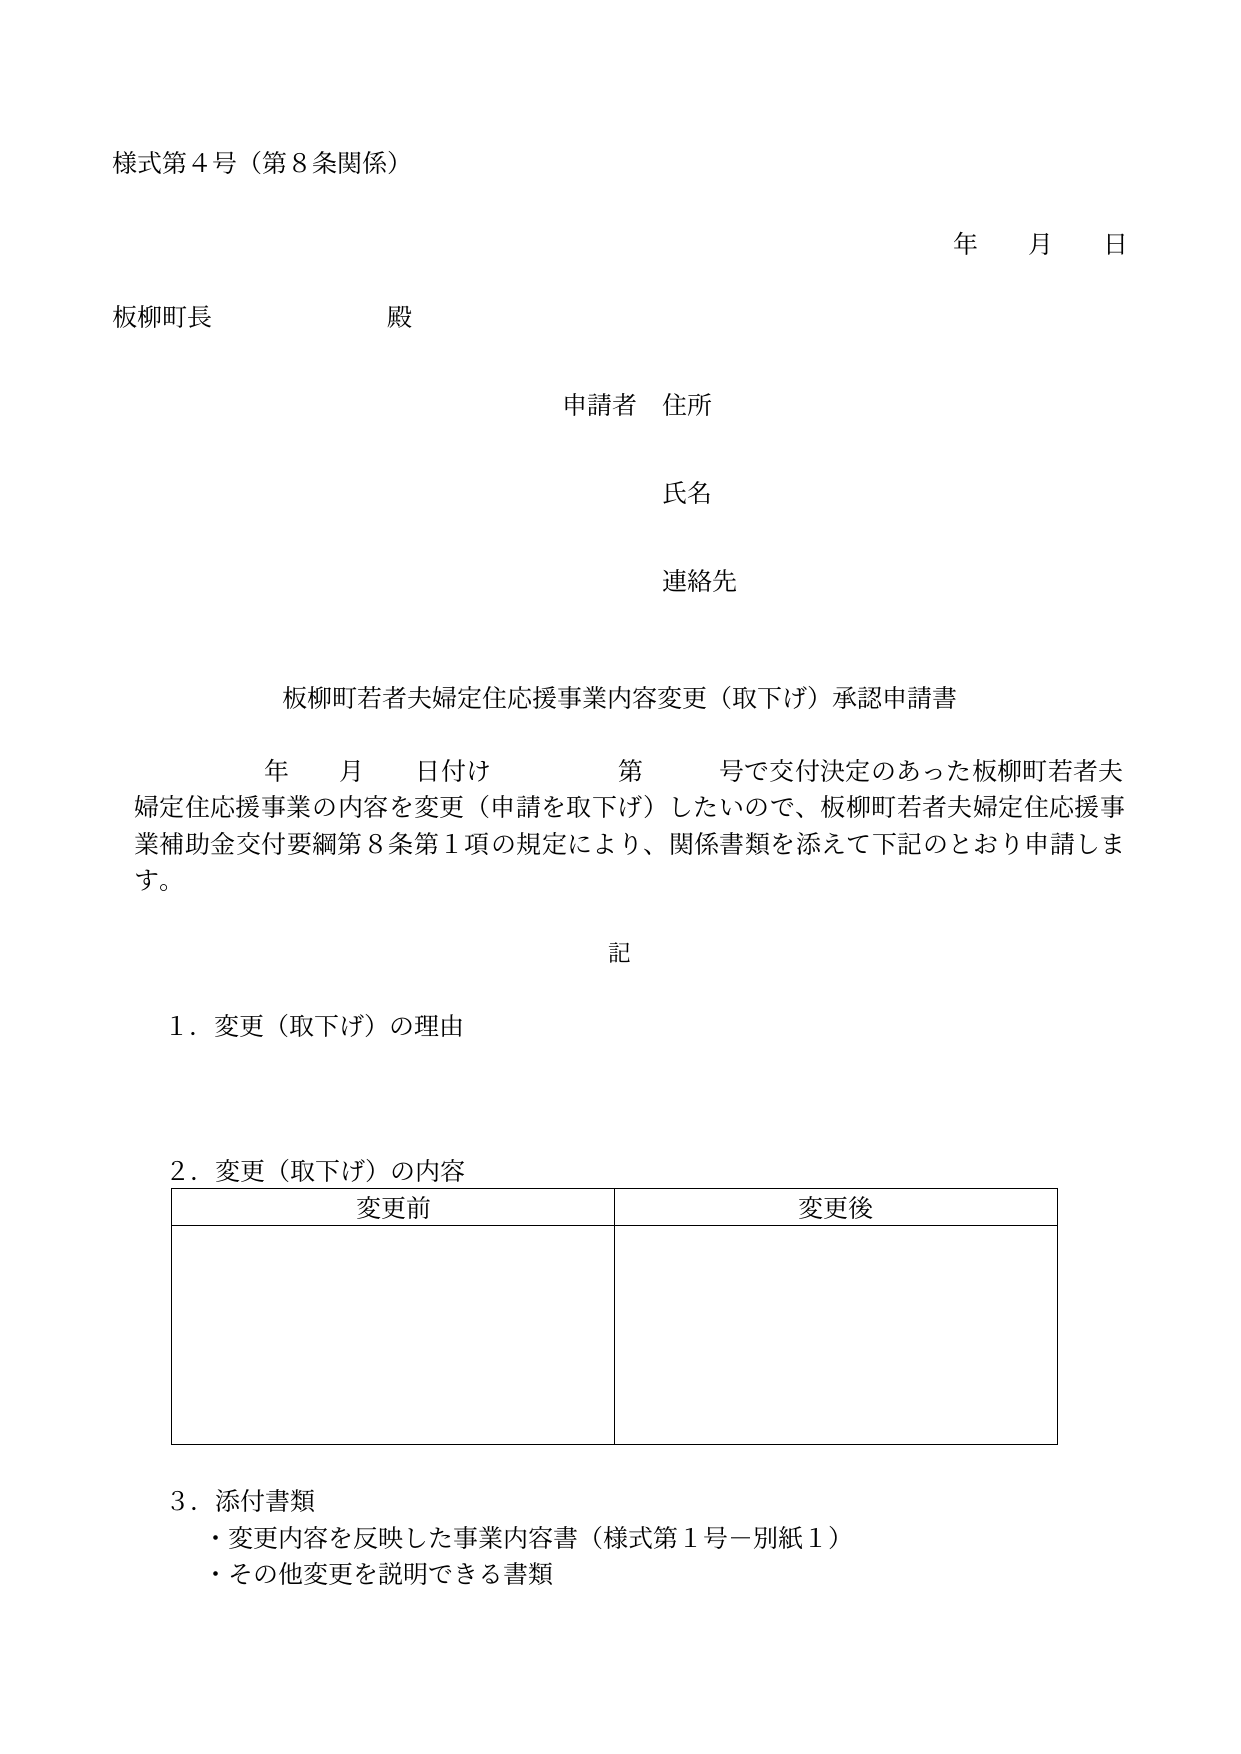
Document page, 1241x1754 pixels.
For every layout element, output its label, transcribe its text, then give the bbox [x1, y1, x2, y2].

text 板柳町若者夫婦定住応援事業内容変更（取下げ）承認申請書 [112, 679, 1128, 715]
table_header 変更後 [615, 1189, 1057, 1225]
text 年 月 日付け 第 号で交付決定のあった板柳町若者夫婦定住応援事業の内容を変更（申請を取下げ）したいので、板柳町若者夫婦定住応援事業補助金交付要綱第８条第１項の規定により、関係書類を添えて下記のとおり申請します。 [112, 752, 1128, 897]
text 申請者 住所 [112, 385, 1128, 421]
text ・その他変更を説明できる書類 [112, 1554, 1128, 1591]
table_cell [172, 1226, 614, 1444]
text ・変更内容を反映した事業内容書（様式第１号－別紙１） [112, 1518, 1128, 1554]
text ３．添付書類 [165, 1482, 1128, 1518]
text 年 月 日 [112, 225, 1128, 261]
text 氏名 [112, 473, 1128, 509]
text 連絡先 [112, 561, 1128, 597]
text 板柳町長 殿 [112, 297, 1128, 333]
table_header 変更前 [172, 1189, 614, 1225]
text ２．変更（取下げ）の内容 [165, 1151, 1128, 1188]
subtitle 記 [112, 933, 1128, 970]
table_cell [615, 1226, 1057, 1444]
text 様式第４号（第８条関係） [112, 143, 1128, 179]
text １．変更（取下げ）の理由 [164, 1006, 1128, 1042]
